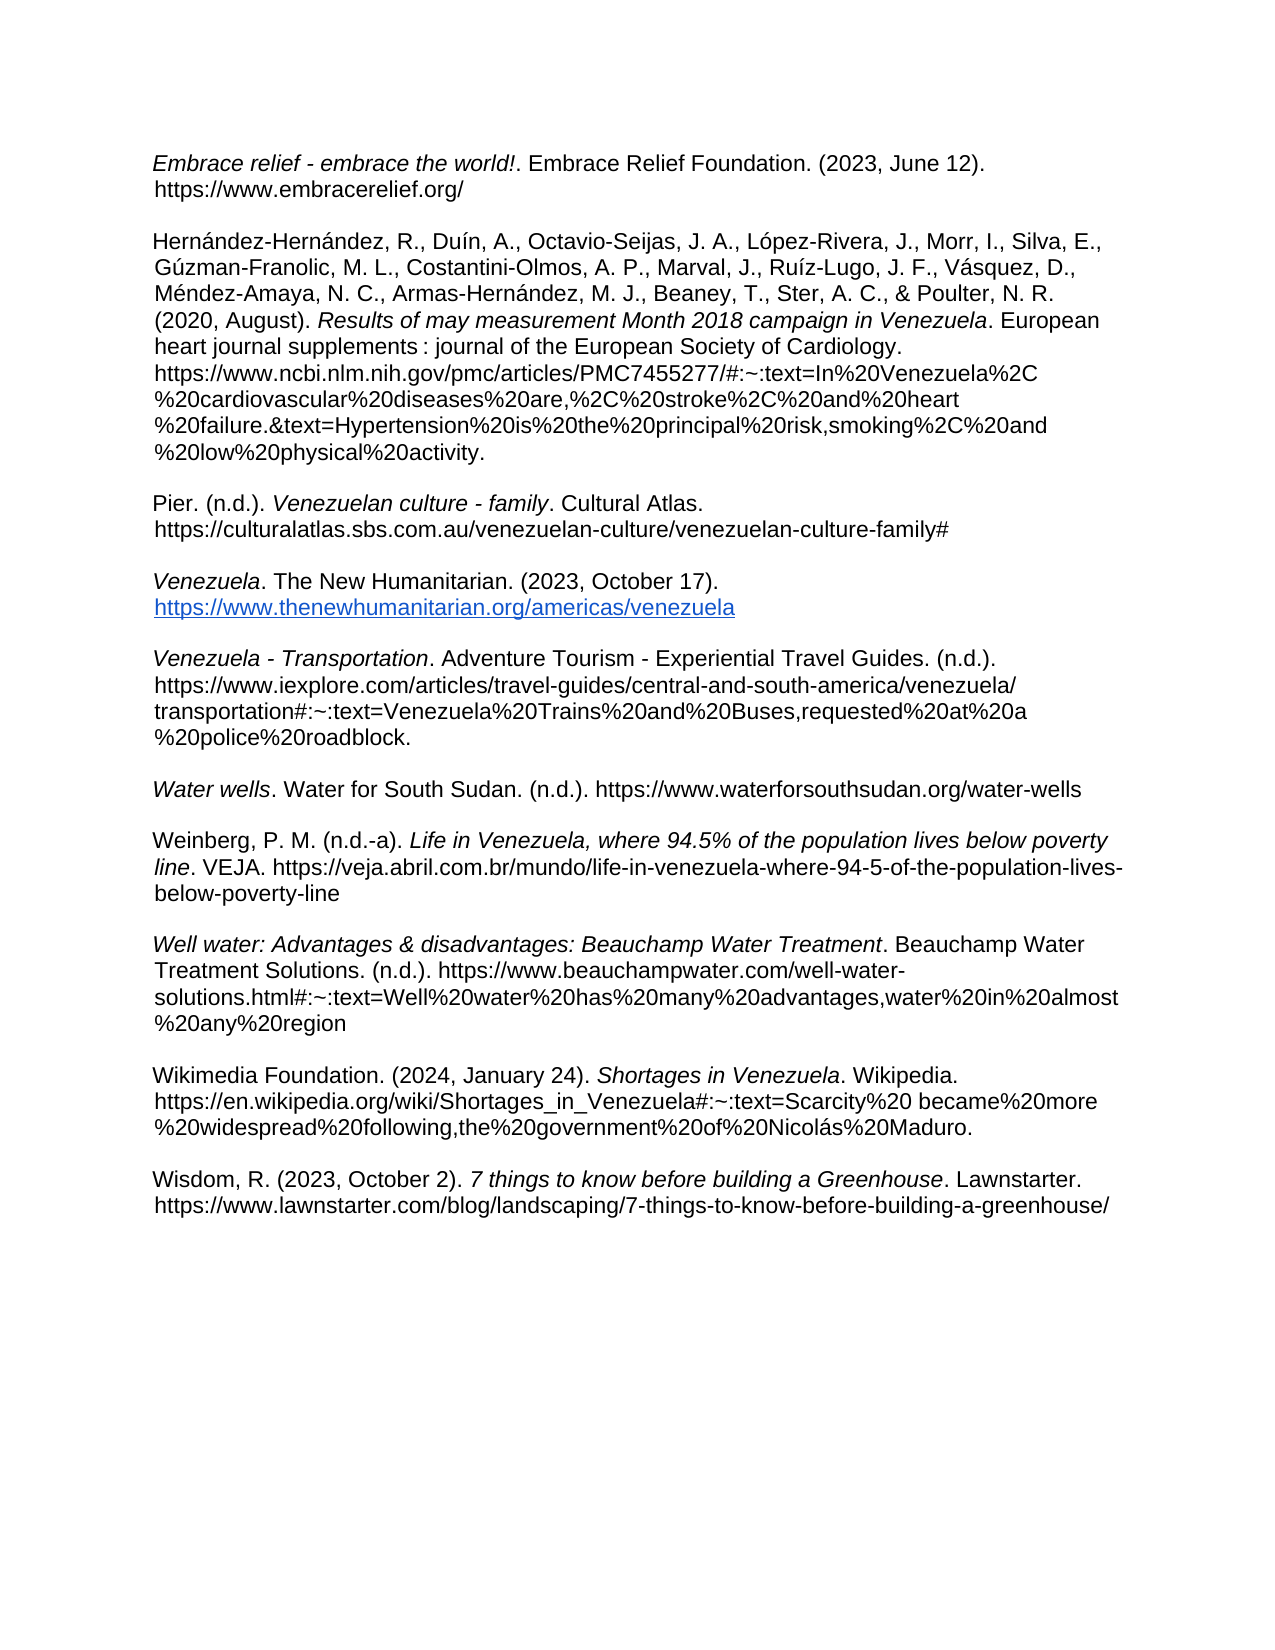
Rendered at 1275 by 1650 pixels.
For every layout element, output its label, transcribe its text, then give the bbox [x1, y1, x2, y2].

text Hernández-Hernández, R., Duín, A., Octavio-Seijas, J. A., López-Rivera, J., Morr, I., Silva, E., Gúzman-Franolic, M. L., Costantini-Olmos, A. P., Marval, J., Ruíz-Lugo, J. F., Vásquez, D., Méndez-Amaya, N. C., Armas-Hernández, M. J., Beaney, T., Ster, A. C., & Poulter, N. R. (2020, August). Results of may measurement Month 2018 campaign in Venezuela. European heart journal supplements : journal of the European Society of Cardiology. https://www.ncbi.nlm.nih.gov/pmc/articles/PMC7455277/#:~:text=In%20Venezuela%2C%20cardiovascular%20diseases%20are,%2C%20stroke%2C%20and%20heart%20failure.&text=Hypertension%20is%20the%20principal%20risk,smoking%2C%20and%20low%20physical%20activity. [152, 228, 1125, 465]
text Well water: Advantages & disadvantages: Beauchamp Water Treatment. Beauchamp Water Treatment Solutions. (n.d.). https://www.beauchampwater.com/well-water-solutions.html#:~:text=Well%20water%20has%20many%20advantages,water%20in%20almost%20any%20region [152, 931, 1125, 1037]
text Venezuela - Transportation. Adventure Tourism - Experiential Travel Guides. (n.d.). https://www.iexplore.com/articles/travel-guides/central-and-south-america/venezuela/transportation#:~:text=Venezuela%20Trains%20and%20Buses,requested%20at%20a%20police%20roadblock. [152, 645, 1125, 751]
text Weinberg, P. M. (n.d.-a). Life in Venezuela, where 94.5% of the population lives below poverty line. VEJA. https://veja.abril.com.br/mundo/life-in-venezuela-where-94-5-of-the-population-lives-below-poverty-line [152, 827, 1125, 906]
text Wisdom, R. (2023, October 2). 7 things to know before building a Greenhouse. Lawnstarter. https://www.lawnstarter.com/blog/landscaping/7-things-to-know-before-building-a-greenhouse/ [152, 1166, 1125, 1218]
text Water wells. Water for South Sudan. (n.d.). https://www.waterforsouthsudan.org/water-wells [152, 776, 1125, 802]
text Embrace relief - embrace the world!. Embrace Relief Foundation. (2023, June 12). https://www.embracerelief.org/ [152, 150, 1125, 203]
text Wikimedia Foundation. (2024, January 24). Shortages in Venezuela. Wikipedia. https://en.wikipedia.org/wiki/Shortages_in_Venezuela#:~:text=Scarcity%20 became%20more%20widespread%20following,the%20government%20of%20Nicolás%20Maduro. [152, 1062, 1125, 1141]
text Venezuela. The New Humanitarian. (2023, October 17). https://www.thenewhumanitarian.org/americas/venezuela [152, 568, 1125, 620]
text Pier. (n.d.). Venezuelan culture - family. Cultural Atlas. https://culturalatlas.sbs.com.au/venezuelan-culture/venezuelan-culture-family# [152, 490, 1125, 543]
